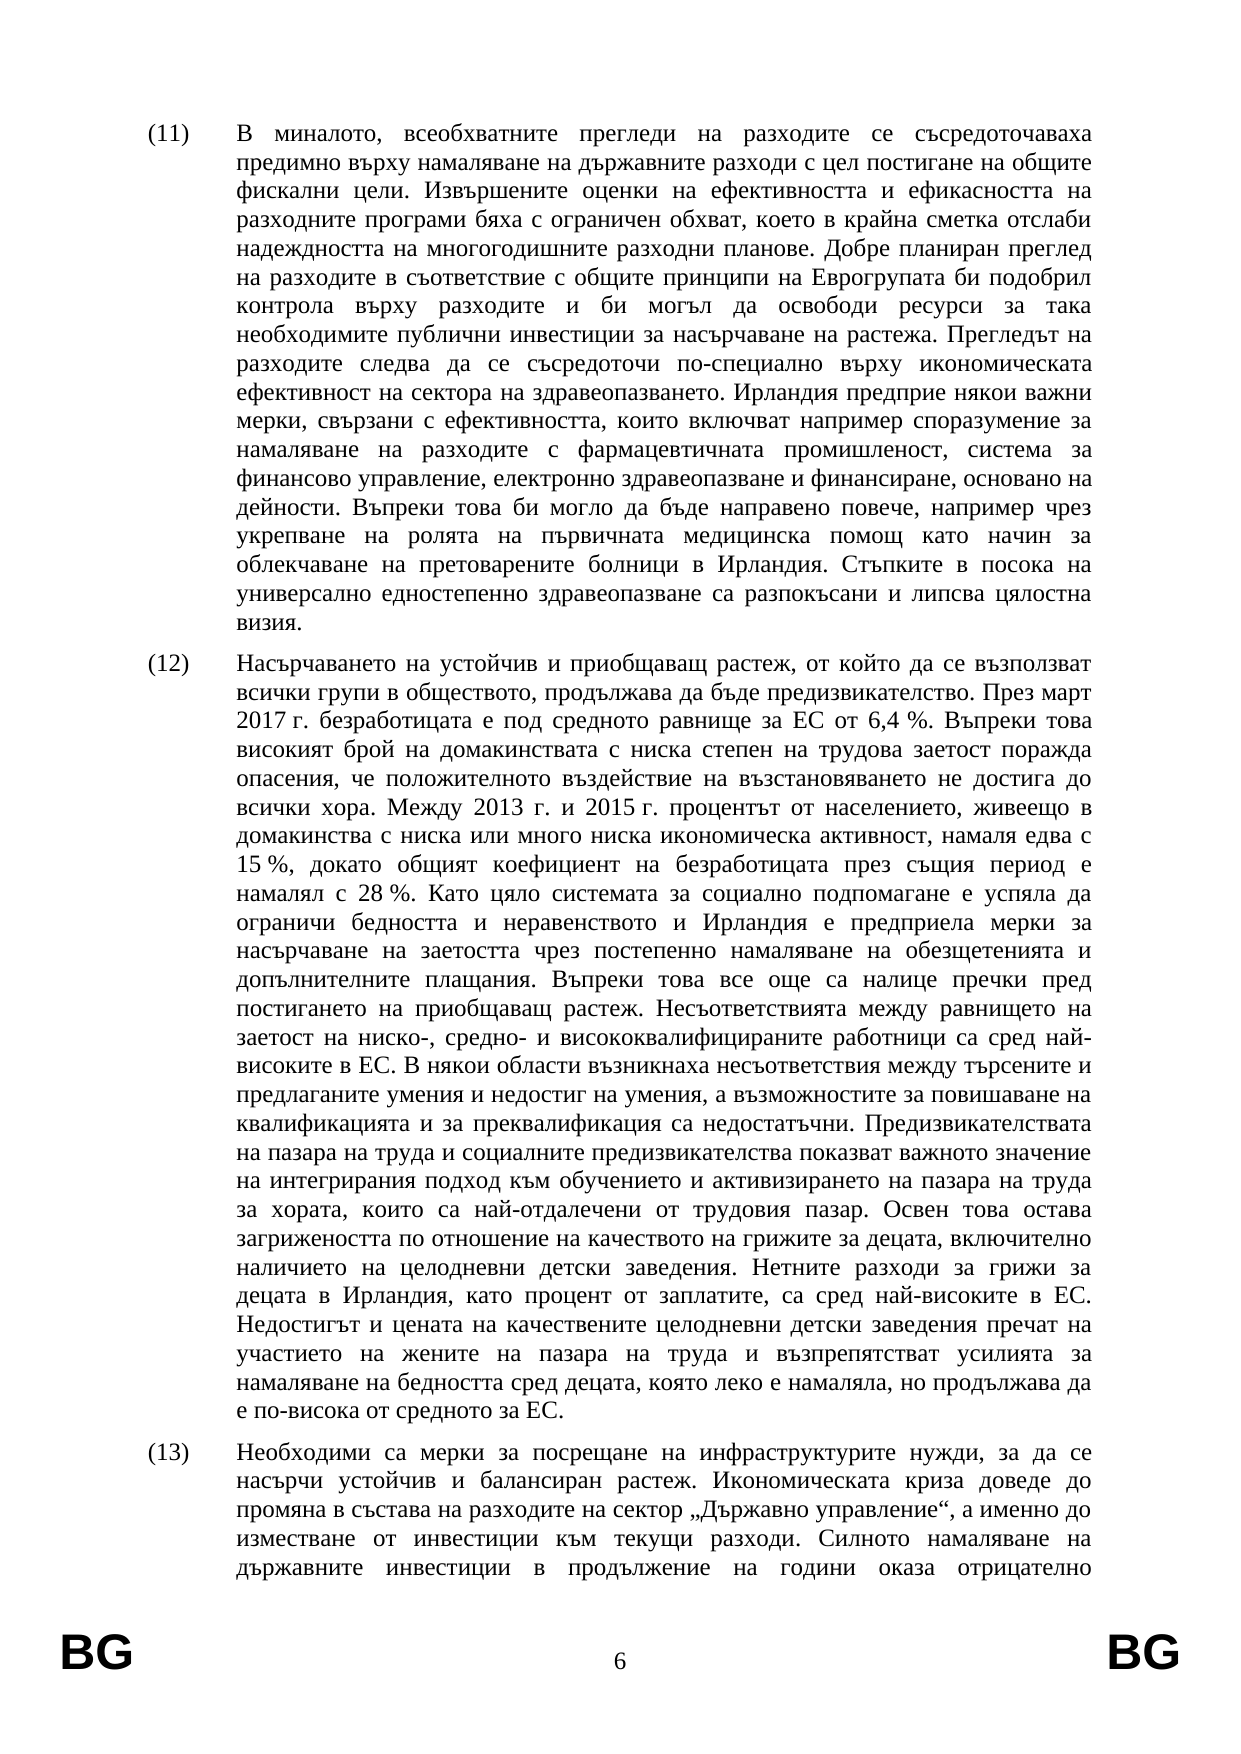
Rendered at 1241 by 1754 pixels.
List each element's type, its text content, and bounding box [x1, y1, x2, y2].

text В миналото, всеобхватните прегледи на разходите се съсредоточаваха предимно върху намаляване на държавните разходи с цел постигане на общите фискални цели. Извършените оценки на ефективността и ефикасността на разходните програми бяха с ограничен обхват, което в крайна сметка отслаби надеждността на многогодишните разходни планове. Добре планиран преглед на разходите в съответствие с общите принципи на Еврогрупата би подобрил контрола върху разходите и би могъл да освободи ресурси за така необходимите публични инвестиции за насърчаване на растежа. Прегледът на разходите следва да се съсредоточи по-специално върху икономическата ефективност на сектора на здравеопазването. Ирландия предприе някои важни мерки, свързани с ефективността, които включват например споразумение за намаляване на разходите с фармацевтичната промишленост, система за финансово управление, електронно здравеопазване и финансиране, основано на дейности. Въпреки това би могло да бъде направено повече, например чрез укрепване на ролята на първичната медицинска помощ като начин за облекчаване на претоварените болници в Ирландия. Стъпките в посока на универсално едностепенно здравеопазване са разпокъсани и липсва цялостна визия. [148, 118, 1093, 636]
text Насърчаването на устойчив и приобщаващ растеж, от който да се възползват всички групи в обществото, продължава да бъде предизвикателство. През март 2017 г. безработицата е под средното равнище за ЕС от 6,4 %. Въпреки това високият брой на домакинствата с ниска степен на трудова заетост поражда опасения, че положителното въздействие на възстановяването не достига до всички хора. Между 2013 г. и 2015 г. процентът от населението, живеещо в домакинства с ниска или много ниска икономическа активност, намаля едва с 15 %, докато общият коефициент на безработицата през същия период е намалял с 28 %. Като цяло системата за социално подпомагане е успяла да ограничи бедността и неравенството и Ирландия е предприела мерки за насърчаване на заетостта чрез постепенно намаляване на обезщетенията и допълнителните плащания. Въпреки това все още са налице пречки пред постигането на приобщаващ растеж. Несъответствията между равнището на заетост на ниско-, средно- и висококвалифицираните работници са сред най-високите в ЕС. В някои области възникнаха несъответствия между търсените и предлаганите умения и недостиг на умения, а възможностите за повишаване на квалификацията и за преквалификация са недостатъчни. Предизвикателствата на пазара на труда и социалните предизвикателства показват важното значение на интегрирания подход към обучението и активизирането на пазара на труда за хората, които са най-отдалечени от трудовия пазар. Освен това остава загрижеността по отношение на качеството на грижите за децата, включително наличието на целодневни детски заведения. Нетните разходи за грижи за децата в Ирландия, като процент от заплатите, са сред най-високите в ЕС. Недостигът и цената на качествените целодневни детски заведения пречат на участието на жените на пазара на труда и възпрепятстват усилията за намаляване на бедността сред децата, която леко е намаляла, но продължава да е по-висока от средното за ЕС. [148, 648, 1093, 1424]
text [148, 1437, 1093, 1581]
